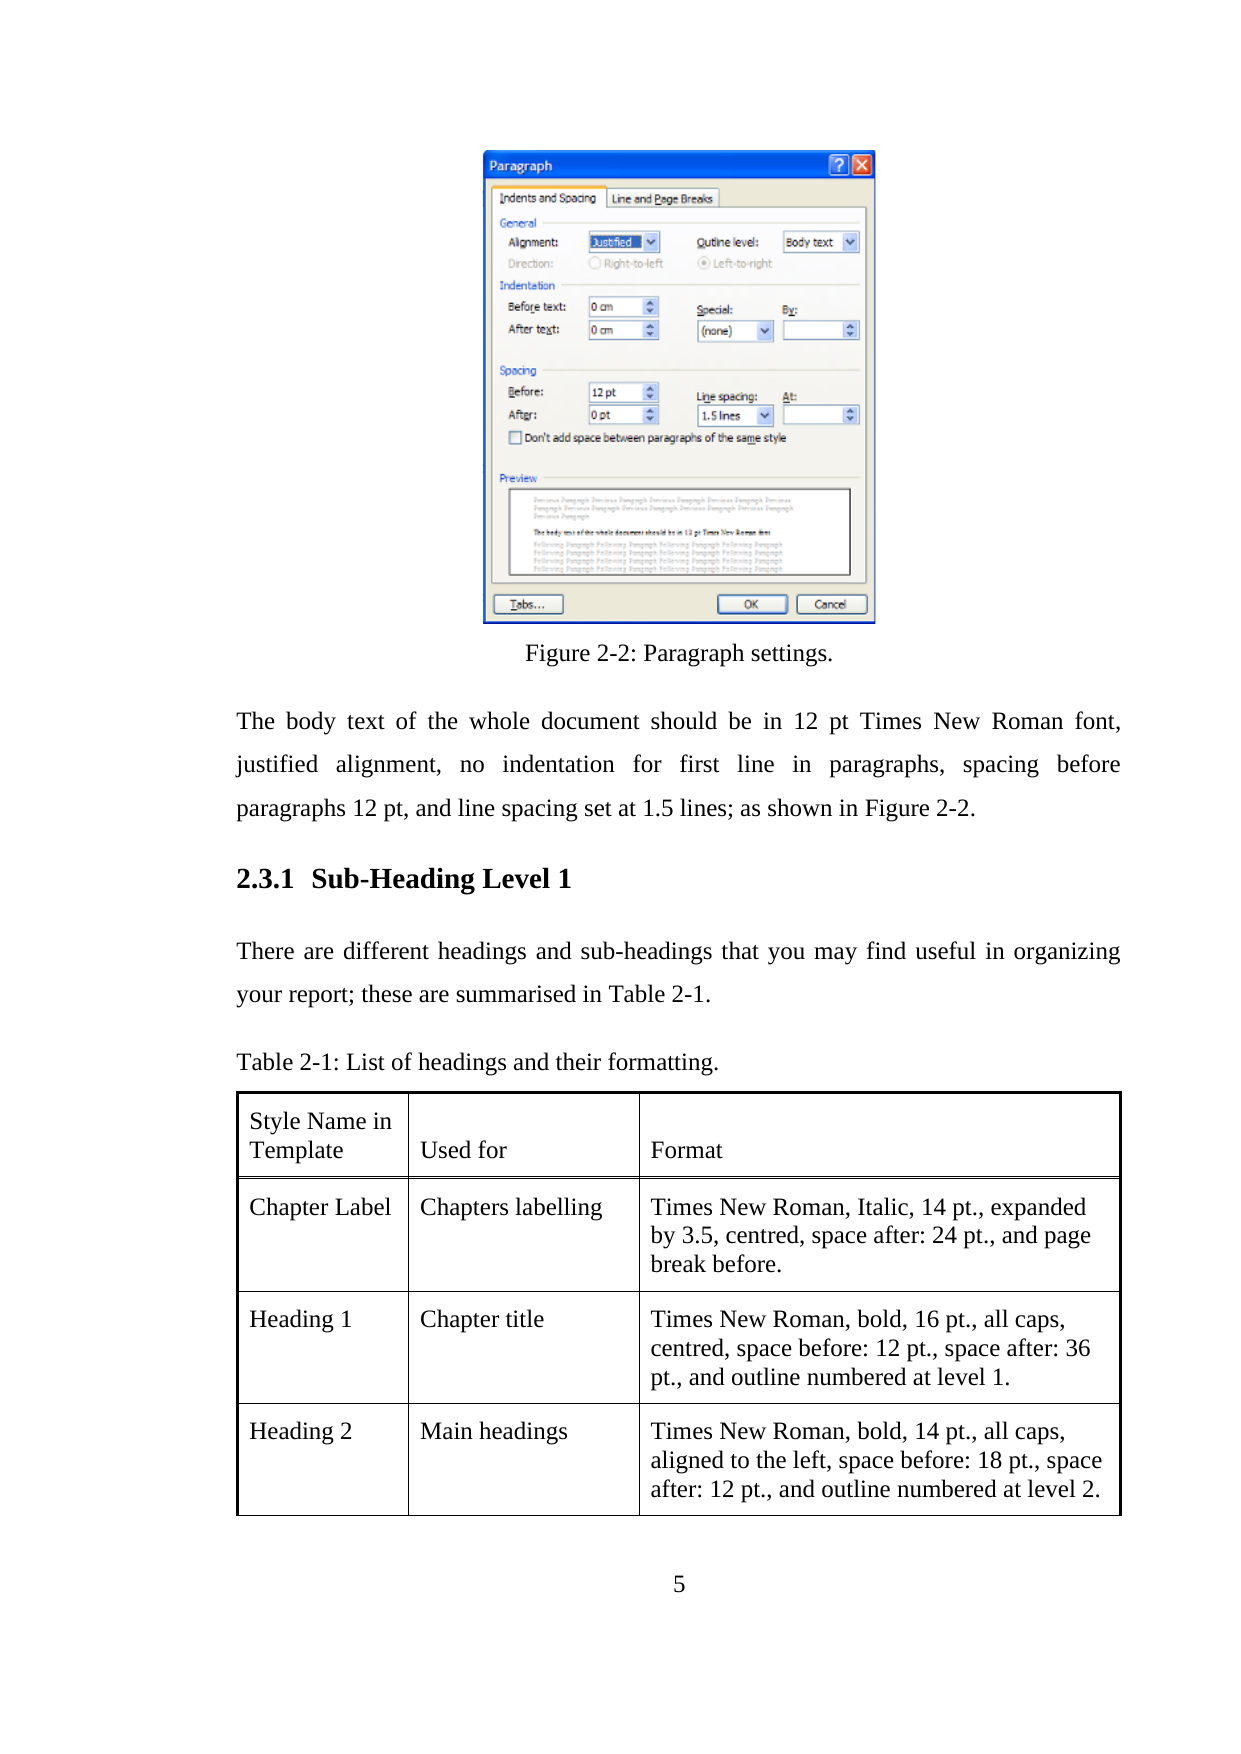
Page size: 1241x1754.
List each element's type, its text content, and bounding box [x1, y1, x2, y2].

text The body text of the whole document should be in 12 pt Times New Roman font, justified alignment, no indentation for first line in paragraphs, spacing before paragraphs 12 pt, and line spacing set at 1.5 lines; as shown in Figure ‎2-2. [236, 706, 1122, 821]
table_cell Chapter title [409, 1292, 639, 1403]
text Figure ‎2-2: Paragraph settings. [236, 638, 1122, 667]
table_cell Chapter Label [239, 1179, 408, 1291]
text There are different headings and sub-headings that you may find useful in organizing your report; these are summarised in Table ‎2-1. [236, 936, 1122, 1008]
text Table ‎2-1: List of headings and their formatting. [236, 1047, 1122, 1076]
table_cell Times New Roman, bold, 14 pt., all caps, aligned to the left, space before: 18 pt., space after: 12 pt., and outline numbered at level 2. [640, 1404, 1119, 1515]
table_header Style Name in Template [239, 1094, 408, 1176]
table_cell Heading 1 [239, 1292, 408, 1403]
table_cell Times New Roman, bold, 16 pt., all caps, centred, space before: 12 pt., space after: 36 pt., and outline numbered at level 1. [640, 1292, 1119, 1403]
table_header Used for [409, 1094, 639, 1176]
table_cell Chapters labelling [409, 1179, 639, 1291]
table_cell Heading 2 [239, 1404, 408, 1515]
subtitle Sub-Heading Level 1 [236, 861, 1122, 894]
picture [482, 150, 876, 624]
table_cell Main headings [409, 1404, 639, 1515]
table_cell Times New Roman, Italic, 14 pt., expanded by 3.5, centred, space after: 24 pt., and page break before. [640, 1179, 1119, 1291]
table_header Format [640, 1094, 1119, 1176]
